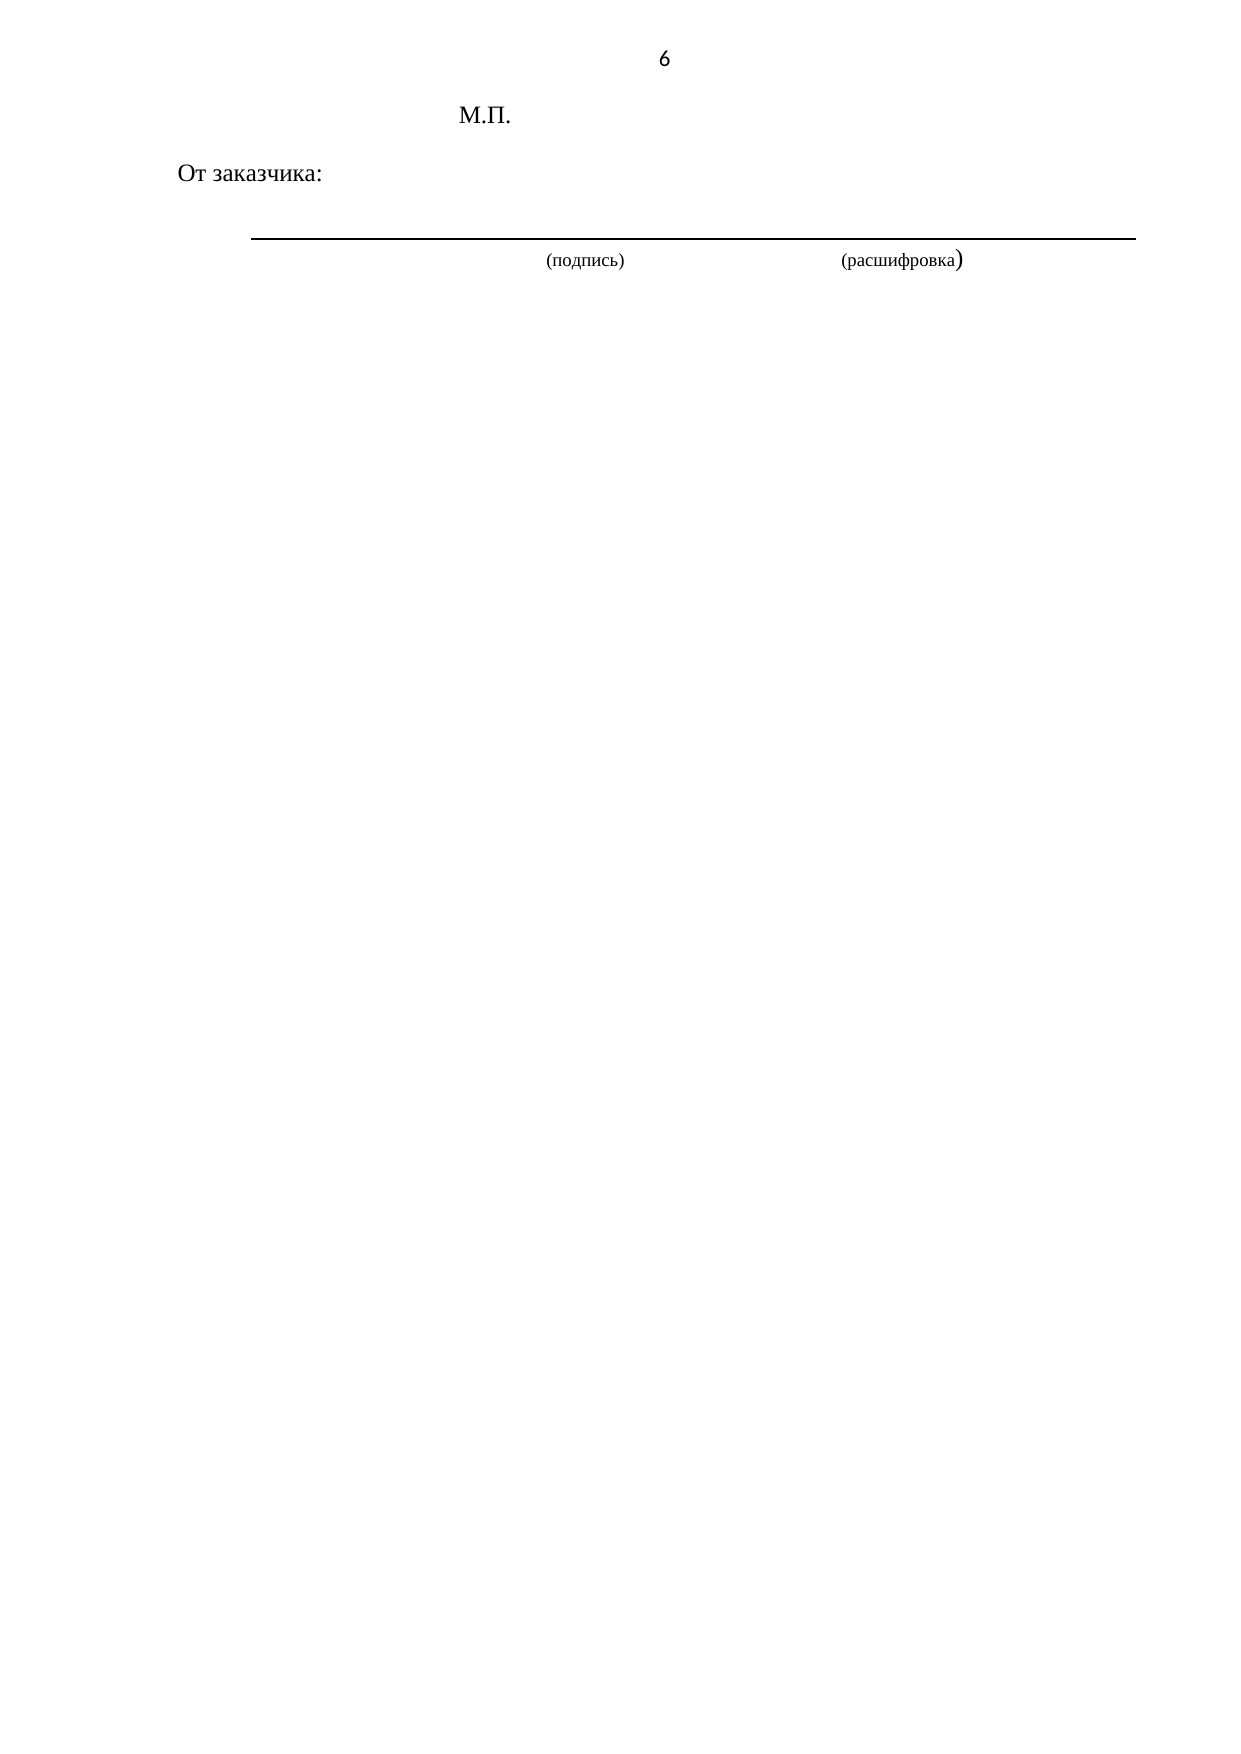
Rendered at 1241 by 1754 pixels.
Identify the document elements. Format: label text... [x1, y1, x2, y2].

text М.П. [177, 100, 1152, 129]
text От заказчика: [177, 158, 1152, 187]
text (подпись) (расшифровка) [177, 243, 1152, 271]
